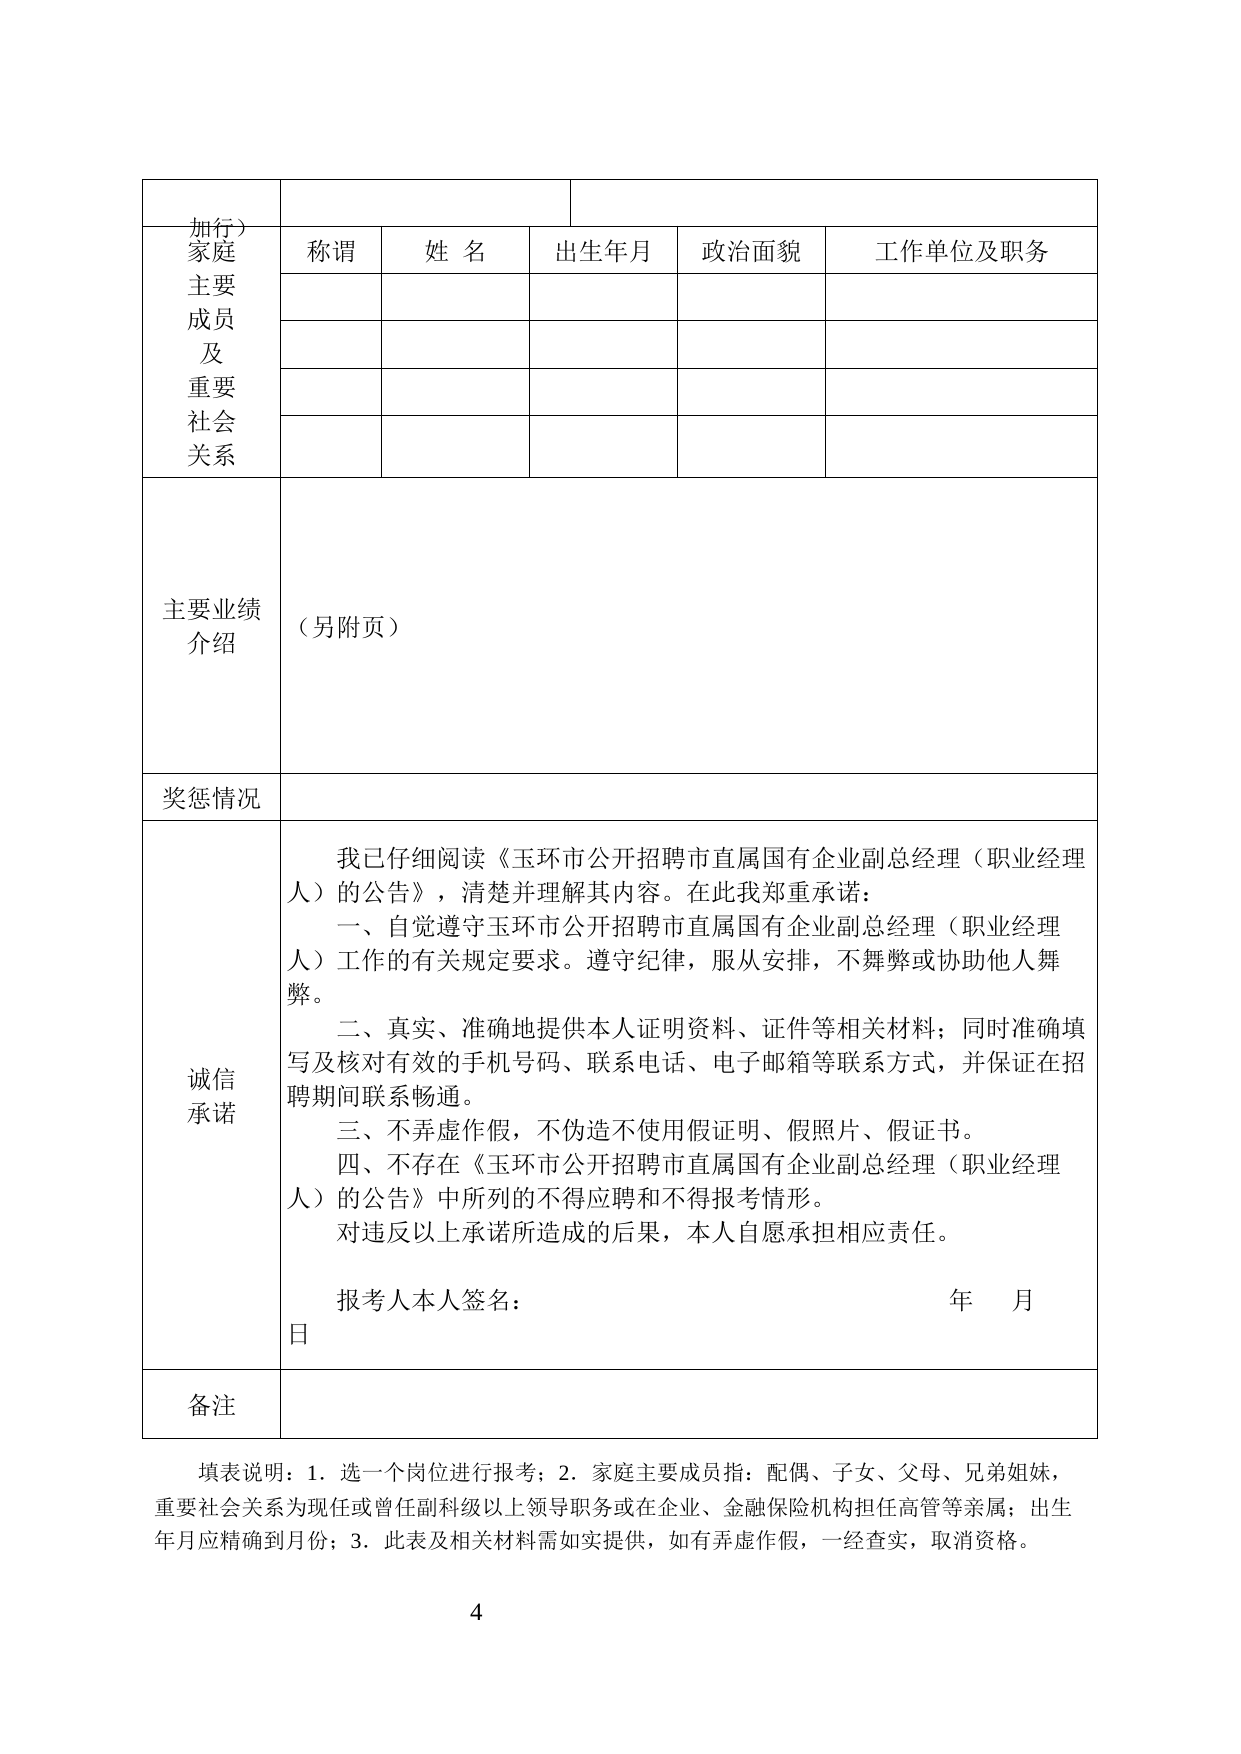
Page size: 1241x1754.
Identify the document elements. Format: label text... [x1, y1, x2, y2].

table_cell [281, 416, 381, 477]
table_cell （另附页） [281, 478, 1097, 772]
table_cell [530, 321, 677, 367]
table_cell [571, 180, 1097, 226]
table_cell 备注 [143, 1370, 280, 1437]
table_cell [678, 369, 825, 415]
table_cell [281, 180, 570, 226]
table_cell [281, 1370, 1097, 1437]
table_cell [382, 274, 529, 320]
table_cell 主要业绩 介绍 [143, 478, 280, 772]
table_cell 出生年月 [530, 227, 677, 273]
table_cell [382, 416, 529, 477]
table_cell 称谓 [281, 227, 381, 273]
table_cell [281, 274, 381, 320]
list 填表说明：1．选一个岗位进行报考；2．家庭主要成员指：配偶、子女、父母、兄弟姐妹，重要社会关系为现任或曾任副科级以上领导职务或在企业、金融保险机构担任高管等亲属；出生年月应精确到月份；3．此表及相关材料需如实提供，如有弄虚作假，一经查实，取消资格。 [153, 1455, 1087, 1557]
table_cell [530, 369, 677, 415]
table_cell [678, 321, 825, 367]
table_cell [678, 416, 825, 477]
table_cell 我已仔细阅读《玉环市公开招聘市直属国有企业副总经理（职业经理人）的公告》，清楚并理解其内容。在此我郑重承诺： 一、自觉遵守玉环市公开招聘市直属国有企业副总经理（职业经理人）工作的有关规定要求。遵守纪律，服从安排，不舞弊或协助他人舞弊。 二、真实、准确地提供本人证明资料、证件等相关材料；同时准确填写及核对有效的手机号码、联系电话、电子邮箱等联系方式，并保证在招聘期间联系畅通。 三、不弄虚作假，不伪造不使用假证明、假照片、假证书。 四、不存在《玉环市公开招聘市直属国有企业副总经理（职业经理人）的公告》中所列的不得应聘和不得报考情形。 对违反以上承诺所造成的后果，本人自愿承担相应责任。 报考人本人签名： 年 月 日 [281, 821, 1097, 1369]
table_cell 工作单位及职务 [826, 227, 1097, 273]
table_cell 奖惩情况 [143, 774, 280, 820]
table_cell [826, 321, 1097, 367]
table_cell 诚信 承诺 [143, 821, 280, 1369]
table_cell [281, 774, 1097, 820]
table_cell [281, 321, 381, 367]
table_cell 政治面貌 [678, 227, 825, 273]
table_cell [382, 321, 529, 367]
table_cell [826, 274, 1097, 320]
table_cell [826, 416, 1097, 477]
table_cell [530, 416, 677, 477]
table_cell [826, 369, 1097, 415]
table_cell 家庭 主要 成员 及 重要 社会 关系 [143, 227, 280, 477]
table_cell 姓 名 [382, 227, 529, 273]
table_cell [678, 274, 825, 320]
table_cell [281, 369, 381, 415]
table_cell [382, 369, 529, 415]
table_cell [530, 274, 677, 320]
